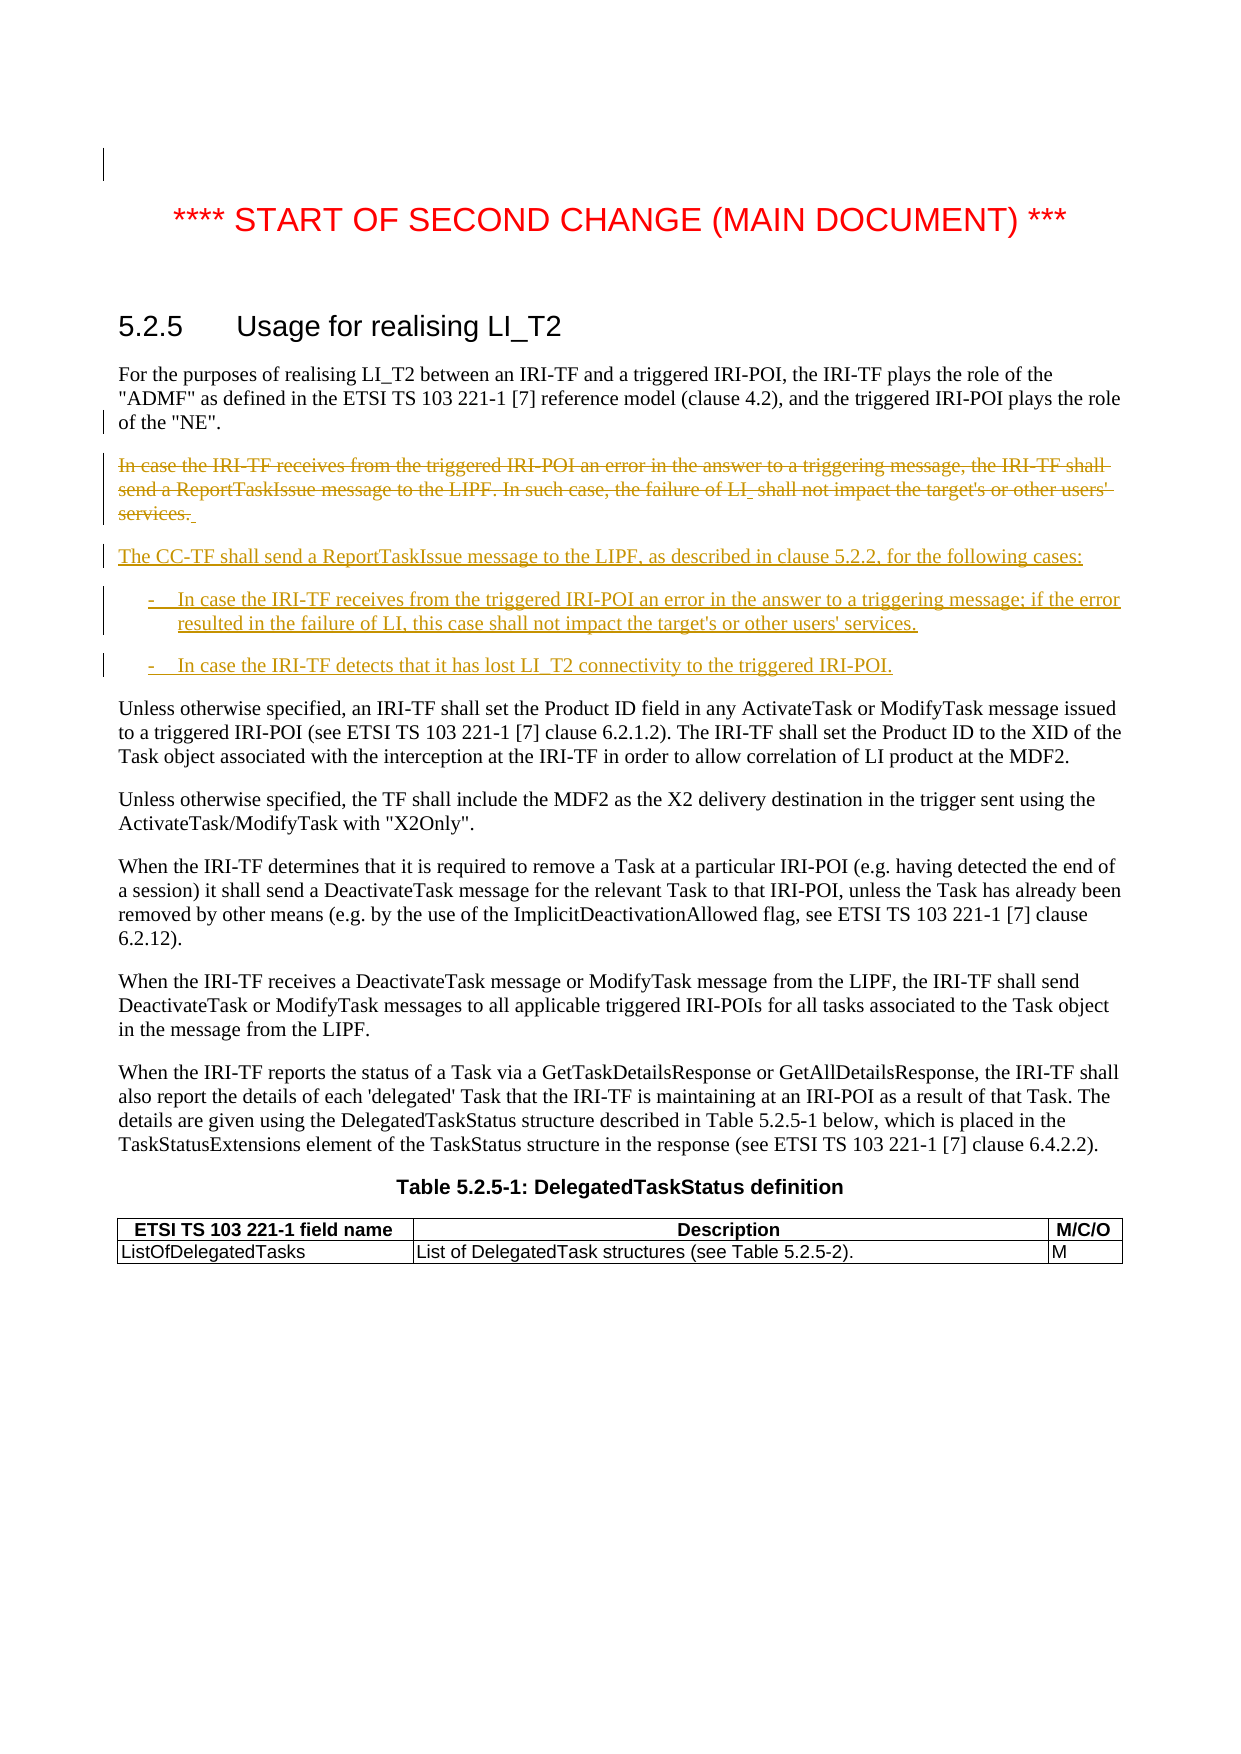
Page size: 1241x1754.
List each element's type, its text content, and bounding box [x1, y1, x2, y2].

table_cell ListOfDelegatedTasks [118, 1241, 413, 1263]
subtitle **** START OF SECOND CHANGE (MAIN DOCUMENT) *** [118, 200, 1122, 238]
table_header Description [414, 1219, 1048, 1240]
text 5.2.5 Usage for realising LI_T2 [118, 309, 1122, 343]
text For the purposes of realising LI_T2 between an IRI-TF and a triggered IRI-POI, the IRI-TF plays the role of the "ADMF" as defined in the ETSI TS 103 221-1 [7] reference model (clause 4.2), and the triggered IRI-POI plays the role of the "NE". [118, 362, 1122, 434]
table_header M/C/O [1049, 1219, 1122, 1240]
text Table 5.2.5-1: DelegatedTaskStatus definition [118, 1175, 1122, 1199]
text When the IRI-TF determines that it is required to remove a Task at a particular IRI-POI (e.g. having detected the end of a session) it shall send a DeactivateTask message for the relevant Task to that IRI-POI, unless the Task has already been removed by other means (e.g. by the use of the ImplicitDeactivationAllowed flag, see ETSI TS 103 221-1 [7] clause 6.2.12). [118, 854, 1122, 950]
text Unless otherwise specified, an IRI-TF shall set the Product ID field in any ActivateTask or ModifyTask message issued to a triggered IRI-POI (see ETSI TS 103 221-1 [7] clause 6.2.1.2). The IRI-TF shall set the Product ID to the XID of the Task object associated with the interception at the IRI-TF in order to allow correlation of LI product at the MDF2. [118, 696, 1122, 768]
text When the IRI-TF receives a DeactivateTask message or ModifyTask message from the LIPF, the IRI-TF shall send DeactivateTask or ModifyTask messages to all applicable triggered IRI-POIs for all tasks associated to the Task object in the message from the LIPF. [118, 969, 1122, 1041]
table_cell M [1049, 1241, 1122, 1263]
text Unless otherwise specified, the TF shall include the MDF2 as the X2 delivery destination in the trigger sent using the ActivateTask/ModifyTask with "X2Only". [118, 787, 1122, 835]
table_cell List of DelegatedTask structures (see Table 5.2.5-2). [414, 1241, 1048, 1263]
table_header ETSI TS 103 221-1 field name [118, 1219, 413, 1240]
text When the IRI-TF reports the status of a Task via a GetTaskDetailsResponse or GetAllDetailsResponse, the IRI-TF shall also report the details of each 'delegated' Task that the IRI-TF is maintaining at an IRI-POI as a result of that Task. The details are given using the DelegatedTaskStatus structure described in Table 5.2.5-1 below, which is placed in the TaskStatusExtensions element of the TaskStatus structure in the response (see ETSI TS 103 221-1 [7] clause 6.4.2.2). [118, 1060, 1122, 1156]
